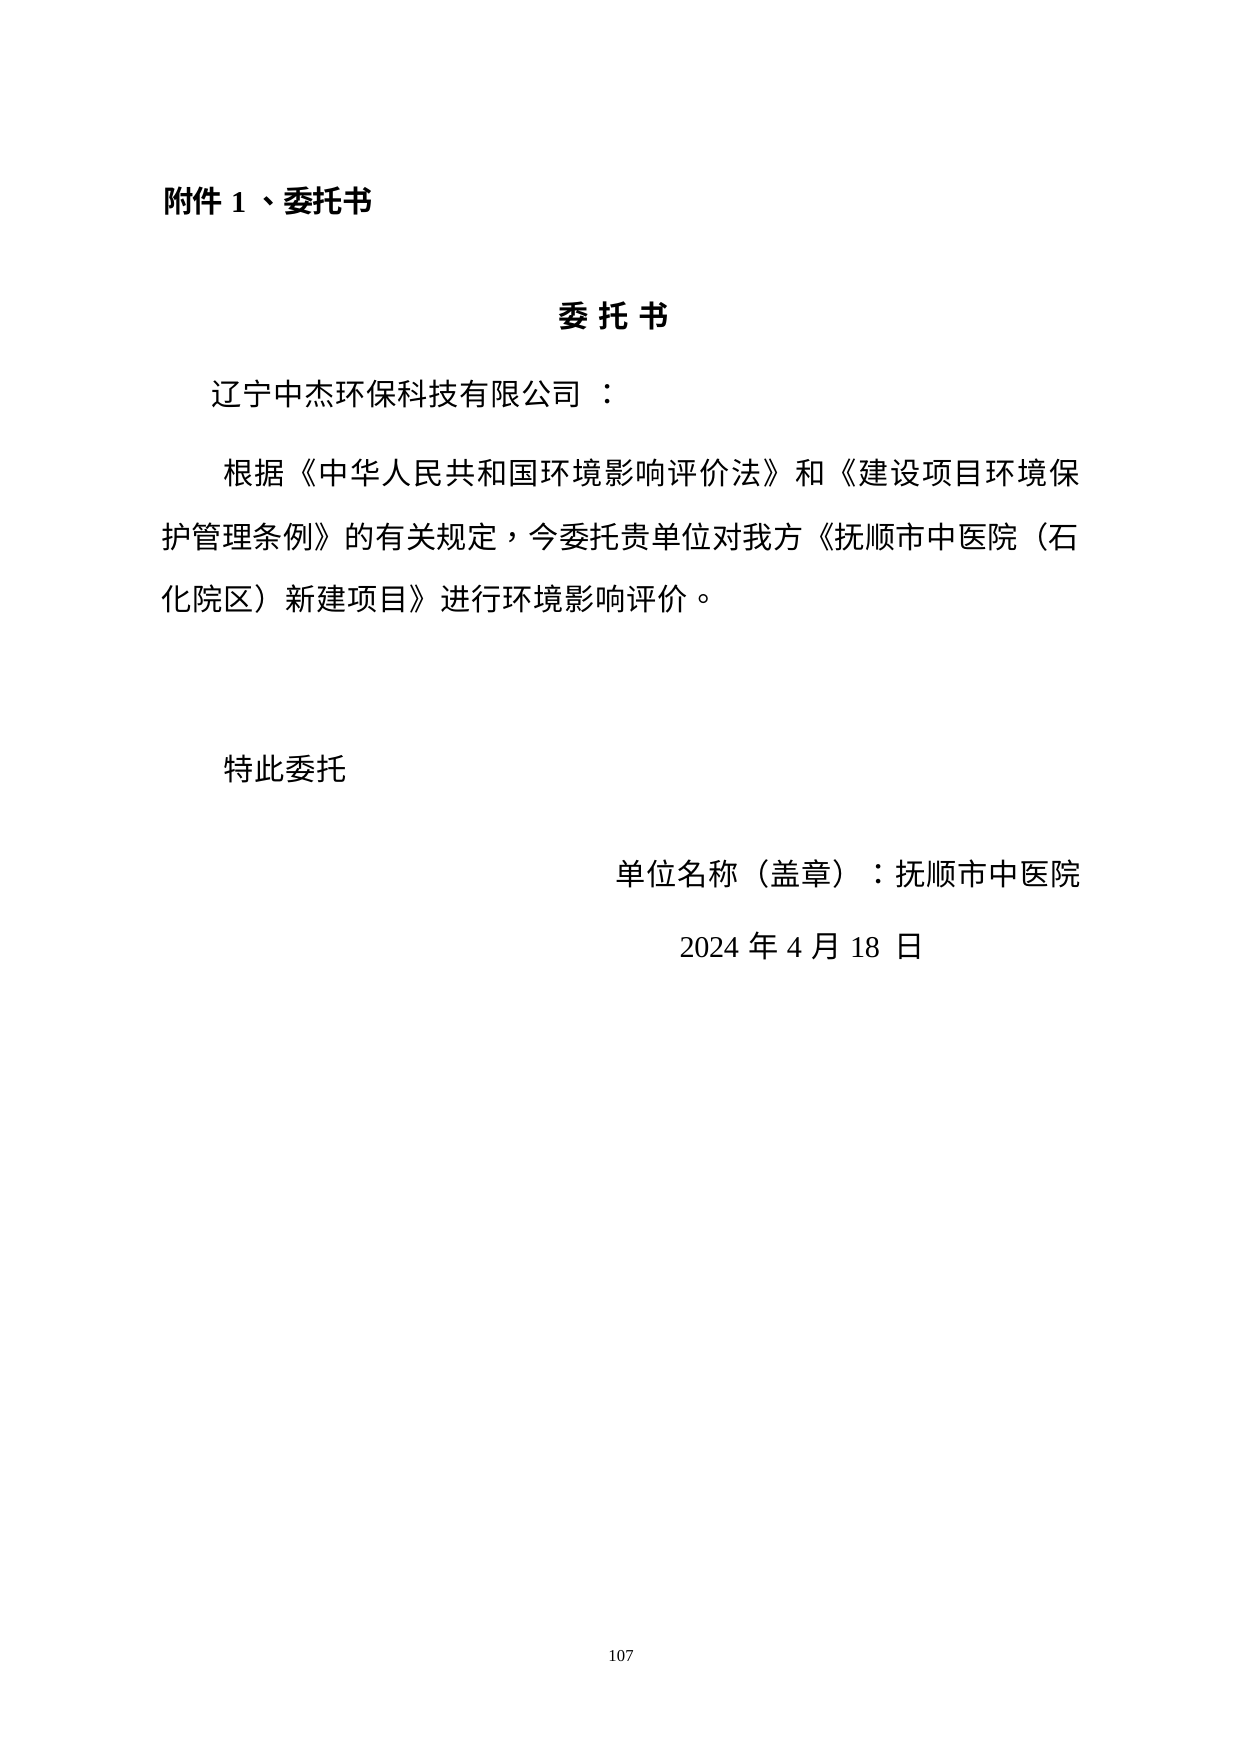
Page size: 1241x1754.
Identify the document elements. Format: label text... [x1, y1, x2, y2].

text 单位名称（盖章）：抚顺市中医院 [161, 866, 1081, 927]
text 特此委托 [223, 749, 1081, 788]
text 根据《中华人民共和国环境影响评价法》和《建设项目环境保 护管理条例》的有关规定，今委托贵单位对我方《抚顺市中医院（石 [161, 452, 1081, 557]
text 委 托 书 [558, 297, 1081, 335]
text 辽宁中杰环保科技有限公司 ： [211, 375, 1081, 413]
text 化院区）新建项目》进行环境影响评价。 [161, 580, 1081, 618]
text 附件 1 、委托书 [163, 182, 1081, 220]
text 2024 年 4 月 18 日 [679, 927, 1081, 965]
